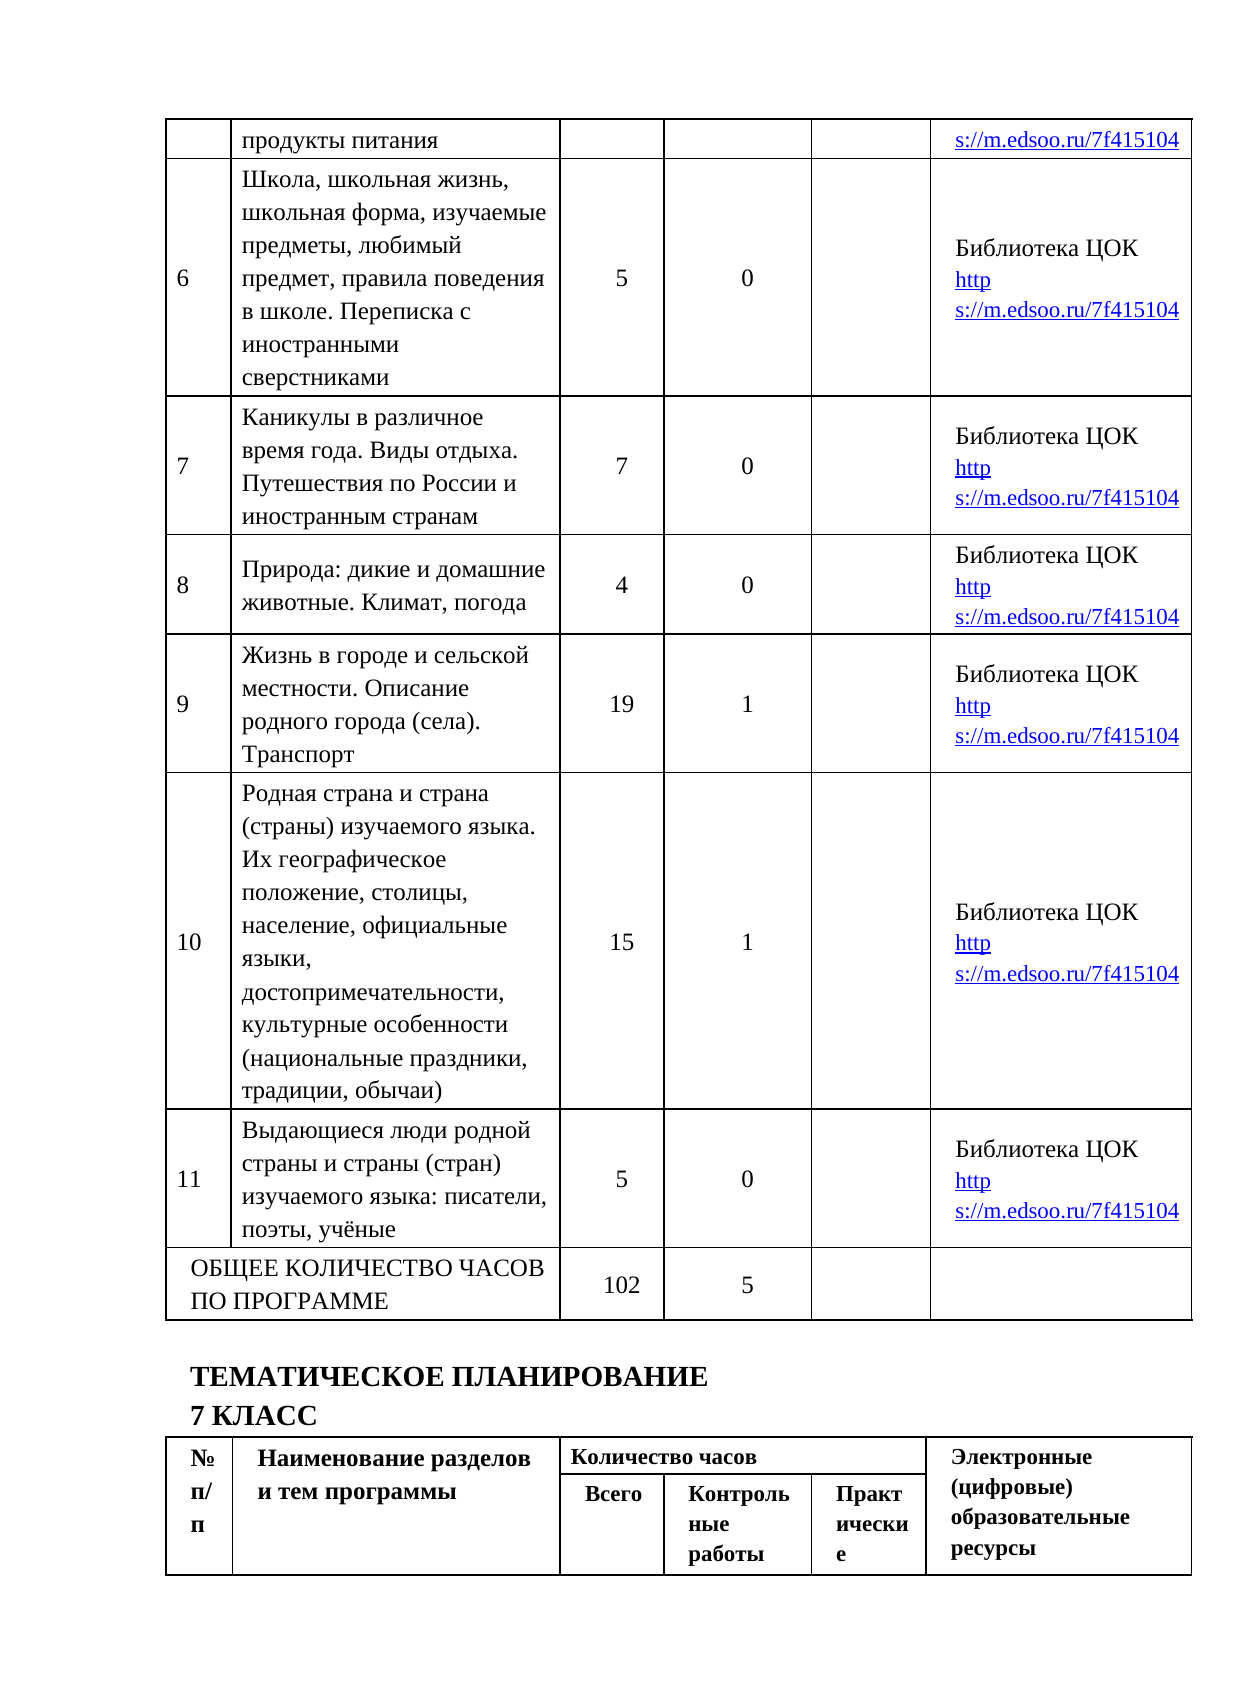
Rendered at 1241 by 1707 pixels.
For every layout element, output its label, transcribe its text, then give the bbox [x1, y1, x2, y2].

table_cell Библиотека ЦОК https://m.edsoo.ru/7f415104 [931, 635, 1191, 772]
table_cell [812, 1248, 930, 1319]
table_cell Библиотека ЦОК https://m.edsoo.ru/7f415104 [931, 397, 1191, 533]
table_cell 1 [665, 773, 811, 1108]
table_cell 0 [665, 397, 811, 533]
table_cell 15 [561, 773, 663, 1108]
table_cell Библиотека ЦОК https://m.edsoo.ru/7f415104 [931, 773, 1191, 1108]
table_header Наименование разделов и тем программы [233, 1438, 559, 1574]
table_cell Библиотека ЦОК https://m.edsoo.ru/7f415104 [931, 535, 1191, 633]
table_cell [931, 120, 1191, 157]
table_cell Жизнь в городе и сельской местности. Описание родного города (села). Транспорт [232, 635, 559, 772]
table_header Количество часов [561, 1438, 925, 1473]
table_cell Библиотека ЦОК https://m.edsoo.ru/7f415104 [931, 1110, 1191, 1247]
table_cell [812, 1110, 930, 1247]
table_cell 6 [167, 159, 230, 395]
table_cell Контрольные работы [665, 1475, 811, 1574]
table_cell 0 [665, 535, 811, 633]
table_cell [812, 159, 930, 395]
table_cell [931, 1248, 1191, 1319]
table_cell 102 [561, 1248, 663, 1319]
table_cell Каникулы в различное время года. Виды отдыха. Путешествия по России и иностранным странам [232, 397, 559, 533]
table_cell 9 [167, 635, 230, 772]
table_cell 5 [167, 120, 230, 157]
table_cell ОБЩЕЕ КОЛИЧЕСТВО ЧАСОВ ПО ПРОГРАММЕ [167, 1248, 559, 1319]
table_cell [812, 535, 930, 633]
table_cell 5 [665, 1248, 811, 1319]
table_cell [812, 397, 930, 533]
table_cell Родная страна и страна (страны) изучаемого языка. Их географическое положение, столицы, население, официальные языки, достопримечательности, культурные особенности (национальные праздники, традиции, обычаи) [232, 773, 559, 1108]
table_cell Практические работы [812, 1475, 925, 1574]
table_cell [931, 159, 1191, 395]
table_cell 19 [561, 635, 663, 772]
table_cell 8 [561, 120, 663, 157]
table_cell 5 [561, 1110, 663, 1247]
table_cell [812, 120, 930, 157]
table_cell 7 [167, 397, 230, 533]
table_cell 0 [665, 120, 811, 157]
text ТЕМАТИЧЕСКОЕ ПЛАНИРОВАНИЕ [190, 1359, 1152, 1393]
table_cell [812, 635, 930, 772]
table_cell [232, 120, 559, 157]
table_cell 4 [561, 535, 663, 633]
table_cell Природа: дикие и домашние животные. Климат, погода [232, 535, 559, 633]
table_header № п/п [167, 1438, 232, 1574]
table_cell 10 [167, 773, 230, 1108]
table_cell [812, 773, 930, 1108]
table_cell 5 [561, 159, 663, 395]
table_cell Школа, школьная жизнь, школьная форма, изучаемые предметы, любимый предмет, правила поведения в школе. Переписка с иностранными сверстниками [232, 159, 559, 395]
text 7 КЛАСС [190, 1398, 1152, 1431]
table_cell 0 [665, 1110, 811, 1247]
table_cell 11 [167, 1110, 230, 1247]
table_cell 7 [561, 397, 663, 533]
table_cell 0 [665, 159, 811, 395]
table_cell 1 [665, 635, 811, 772]
table_cell Выдающиеся люди родной страны и страны (стран) изучаемого языка: писатели, поэты, учёные [232, 1110, 559, 1247]
table_header Электронные (цифровые) образовательные ресурсы [927, 1438, 1191, 1574]
table_cell Всего [561, 1475, 663, 1574]
table_cell 8 [167, 535, 230, 633]
